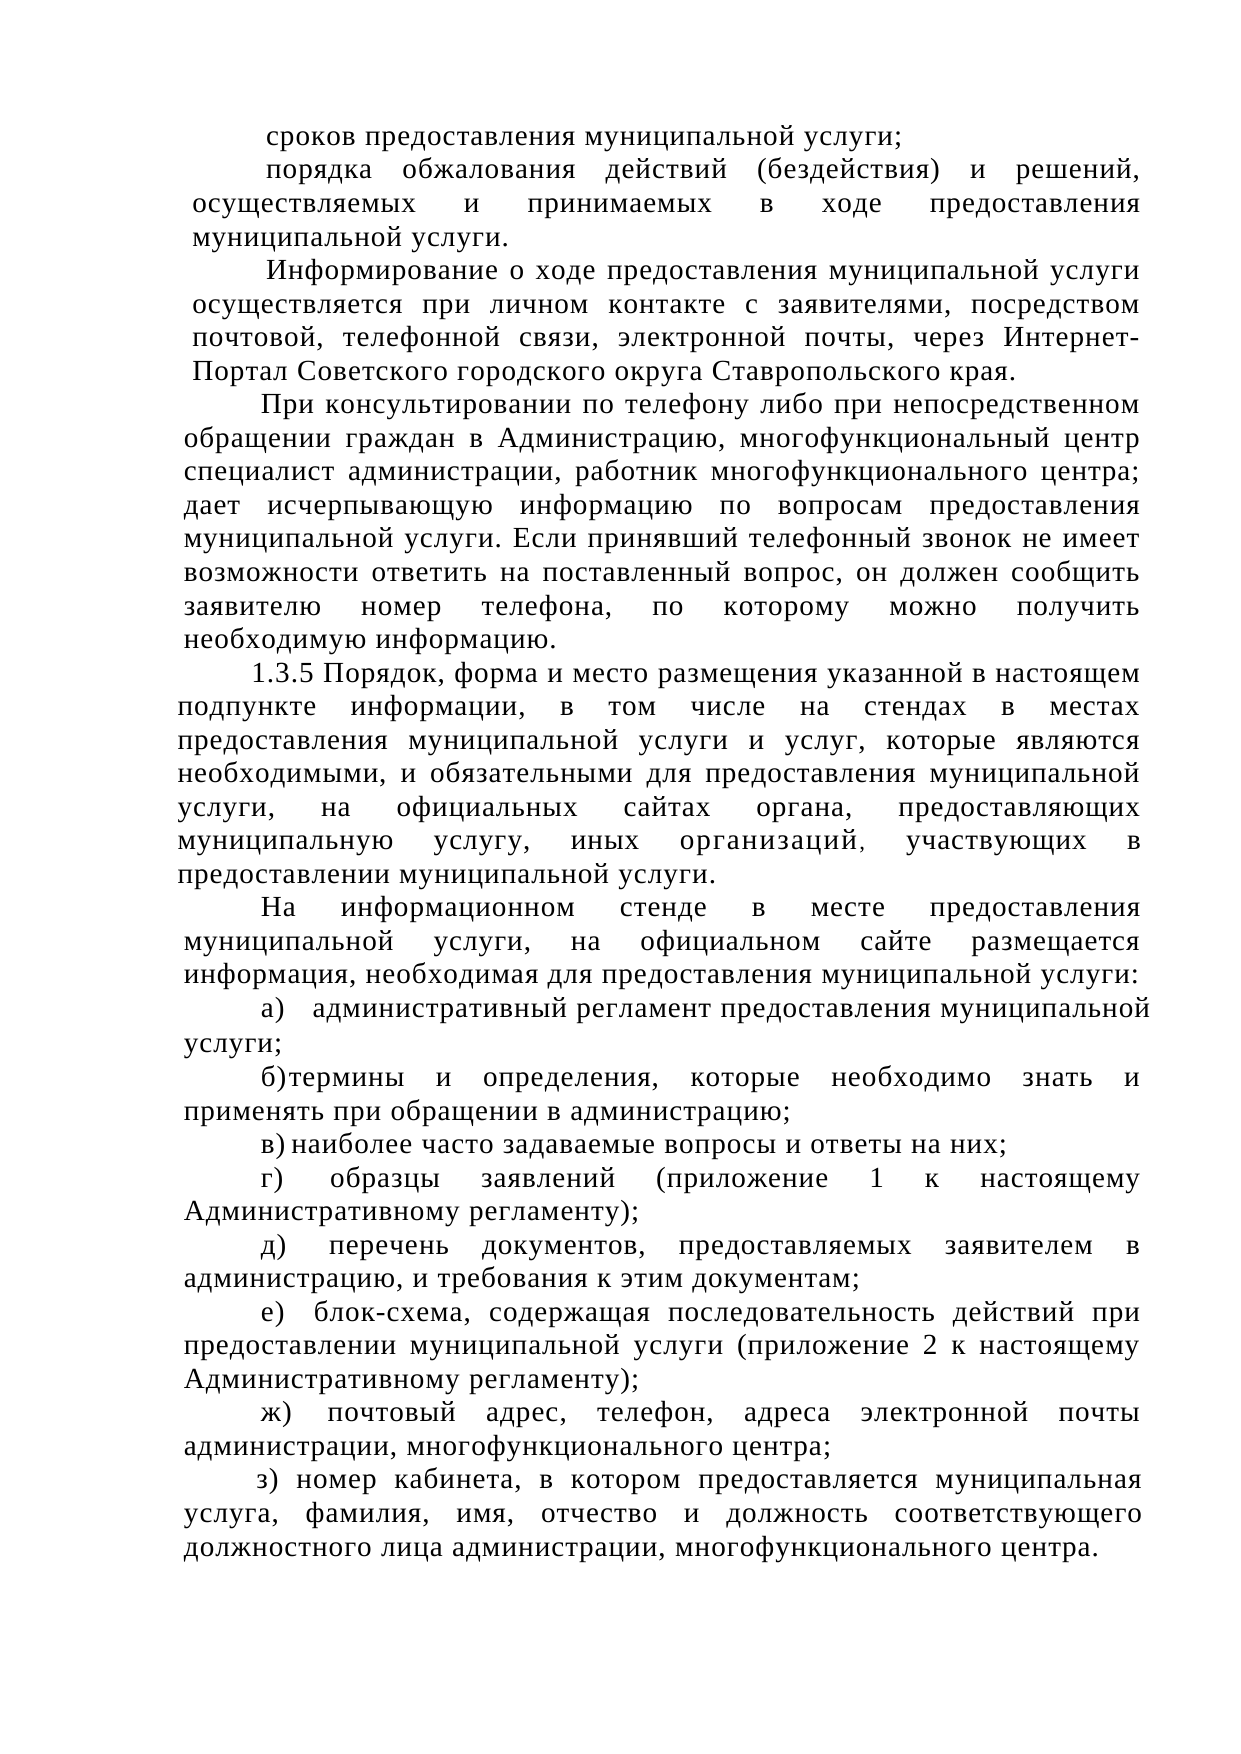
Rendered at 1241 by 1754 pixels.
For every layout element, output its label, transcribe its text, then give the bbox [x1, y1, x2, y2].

text ж) почтовый адрес, телефон, адреса электронной почты администрации, многофункционального центра; [183, 1394, 1141, 1462]
text 1.3.5 Порядок, форма и место размещения указанной в настоящем подпункте информации, в том числе на стендах в местах предоставления муниципальной услуги и услуг, которые являются необходимыми, и обязательными для предоставления муниципальной услуги, на официальных сайтах органа, предоставляющих муниципальную услугу, иных организаций, участвующих в предоставлении муниципальной услуги. [177, 655, 1141, 889]
text г) образцы заявлений (приложение 1 к настоящему Административному регламенту); [183, 1160, 1141, 1227]
text б) термины и определения, которые необходимо знать и применять при обращении в администрацию; [183, 1059, 1141, 1126]
text сроков предоставления муниципальной услуги; [192, 118, 1141, 152]
text порядка обжалования действий (бездействия) и решений, осуществляемых и принимаемых в ходе предоставления муниципальной услуги. [192, 152, 1141, 252]
text е) блок-схема, содержащая последовательность действий при предоставлении муниципальной услуги (приложение 2 к настоящему Административному регламенту); [183, 1294, 1141, 1394]
text з) номер кабинета, в котором предоставляется муниципальная услуга, фамилия, имя, отчество и должность соответствующего должностного лица администрации, многофункционального центра. [184, 1462, 1143, 1562]
text д) перечень документов, предоставляемых заявителем в администрацию, и требования к этим документам; [183, 1227, 1141, 1294]
text а) административный регламент предоставления муниципальной [183, 990, 1152, 1024]
text услуги; [183, 1026, 1152, 1059]
text Информирование о ходе предоставления муниципальной услуги осуществляется при личном контакте с заявителями, посредством почтовой, телефонной связи, электронной почты, через Интернет-Портал Советского городского округа Ставропольского края. [192, 252, 1141, 386]
text При консультировании по телефону либо при непосредственном обращении граждан в Администрацию, многофункциональный центр специалист администрации, работник многофункционального центра; дает исчерпывающую информацию по вопросам предоставления муниципальной услуги. Если принявший телефонный звонок не имеет возможности ответить на поставленный вопрос, он должен сообщить заявителю номер телефона, по которому можно получить необходимую информацию. [183, 386, 1141, 655]
text На информационном стенде в месте предоставления муниципальной услуги, на официальном сайте размещается информация, необходимая для предоставления муниципальной услуги: [183, 889, 1141, 990]
text в) наиболее часто задаваемые вопросы и ответы на них; [183, 1126, 1152, 1160]
